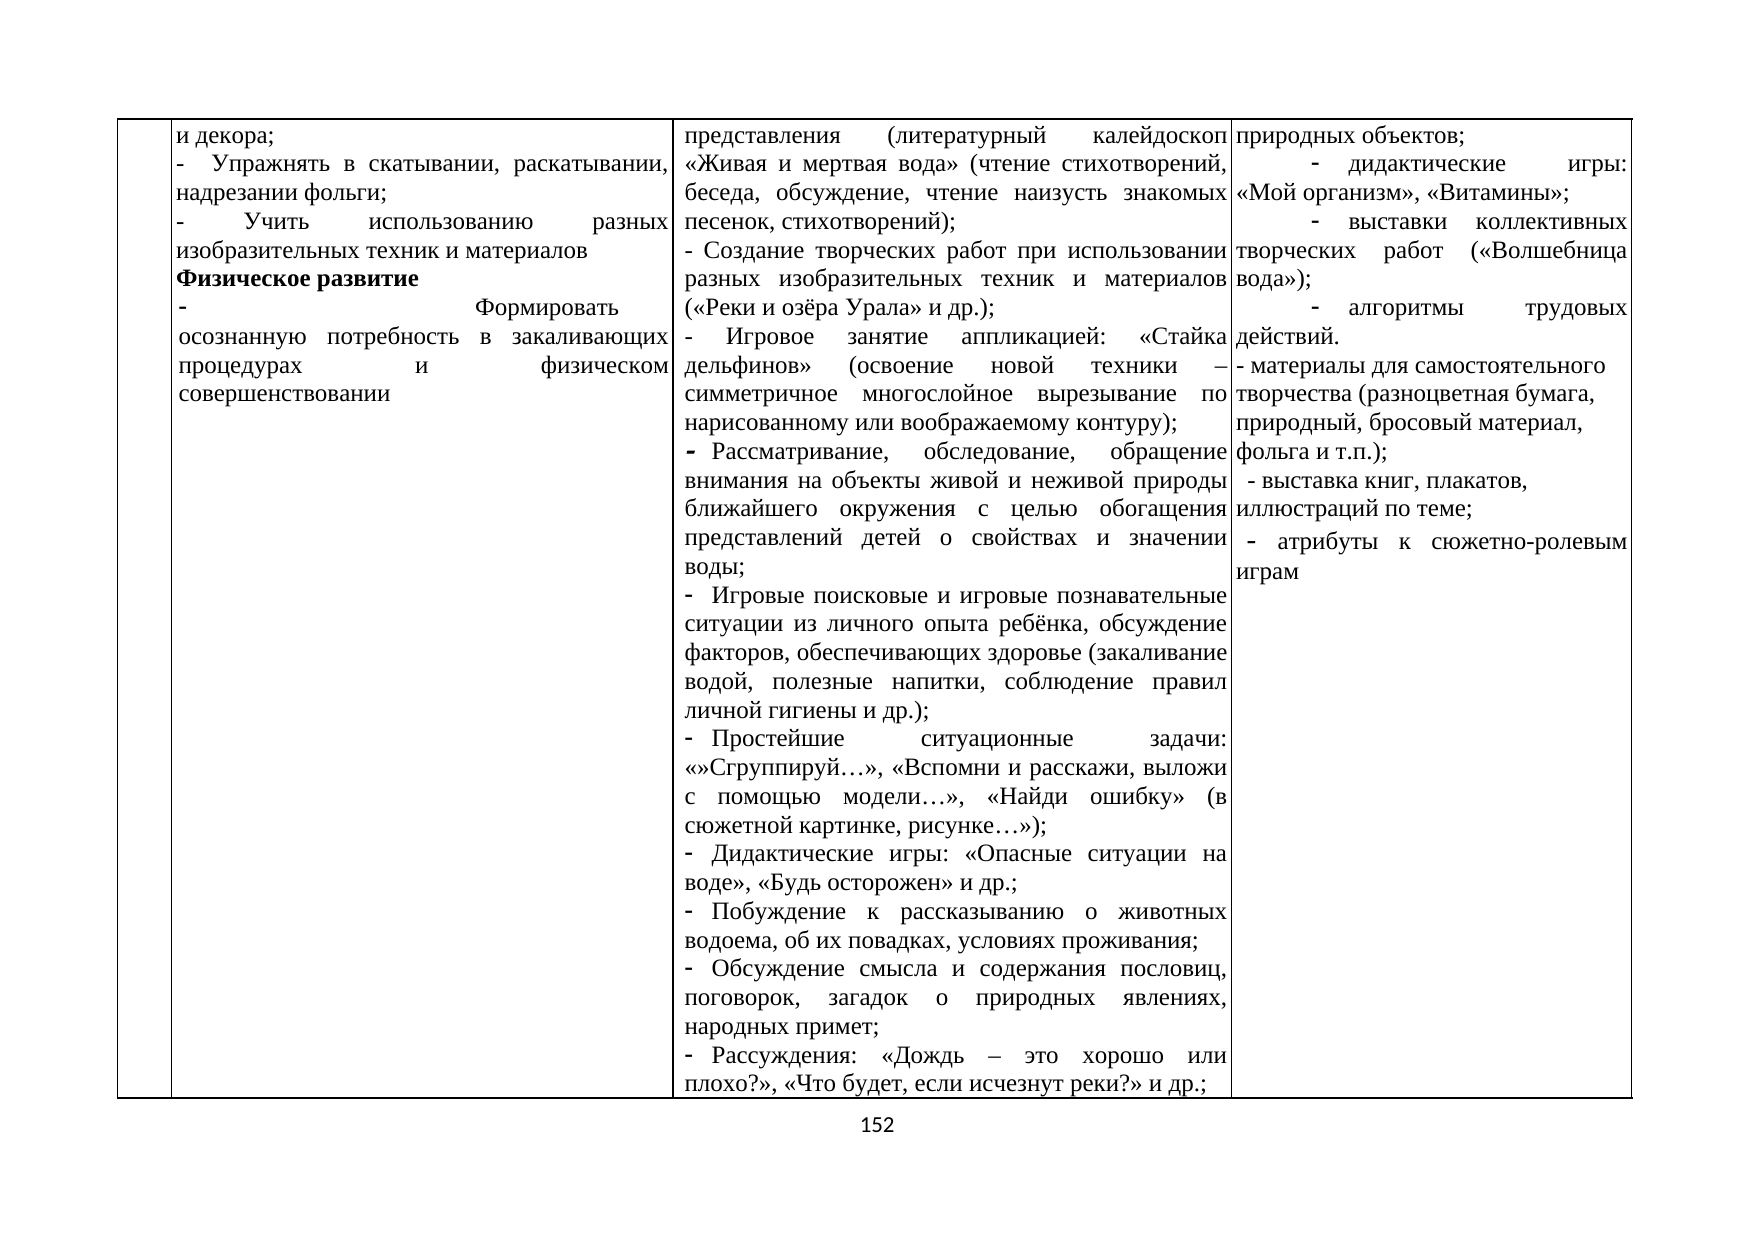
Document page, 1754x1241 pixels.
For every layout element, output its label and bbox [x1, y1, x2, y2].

table_cell [674, 120, 1231, 1097]
table_cell [172, 120, 672, 1097]
table_cell [1232, 120, 1631, 1097]
table_cell [118, 120, 171, 1097]
